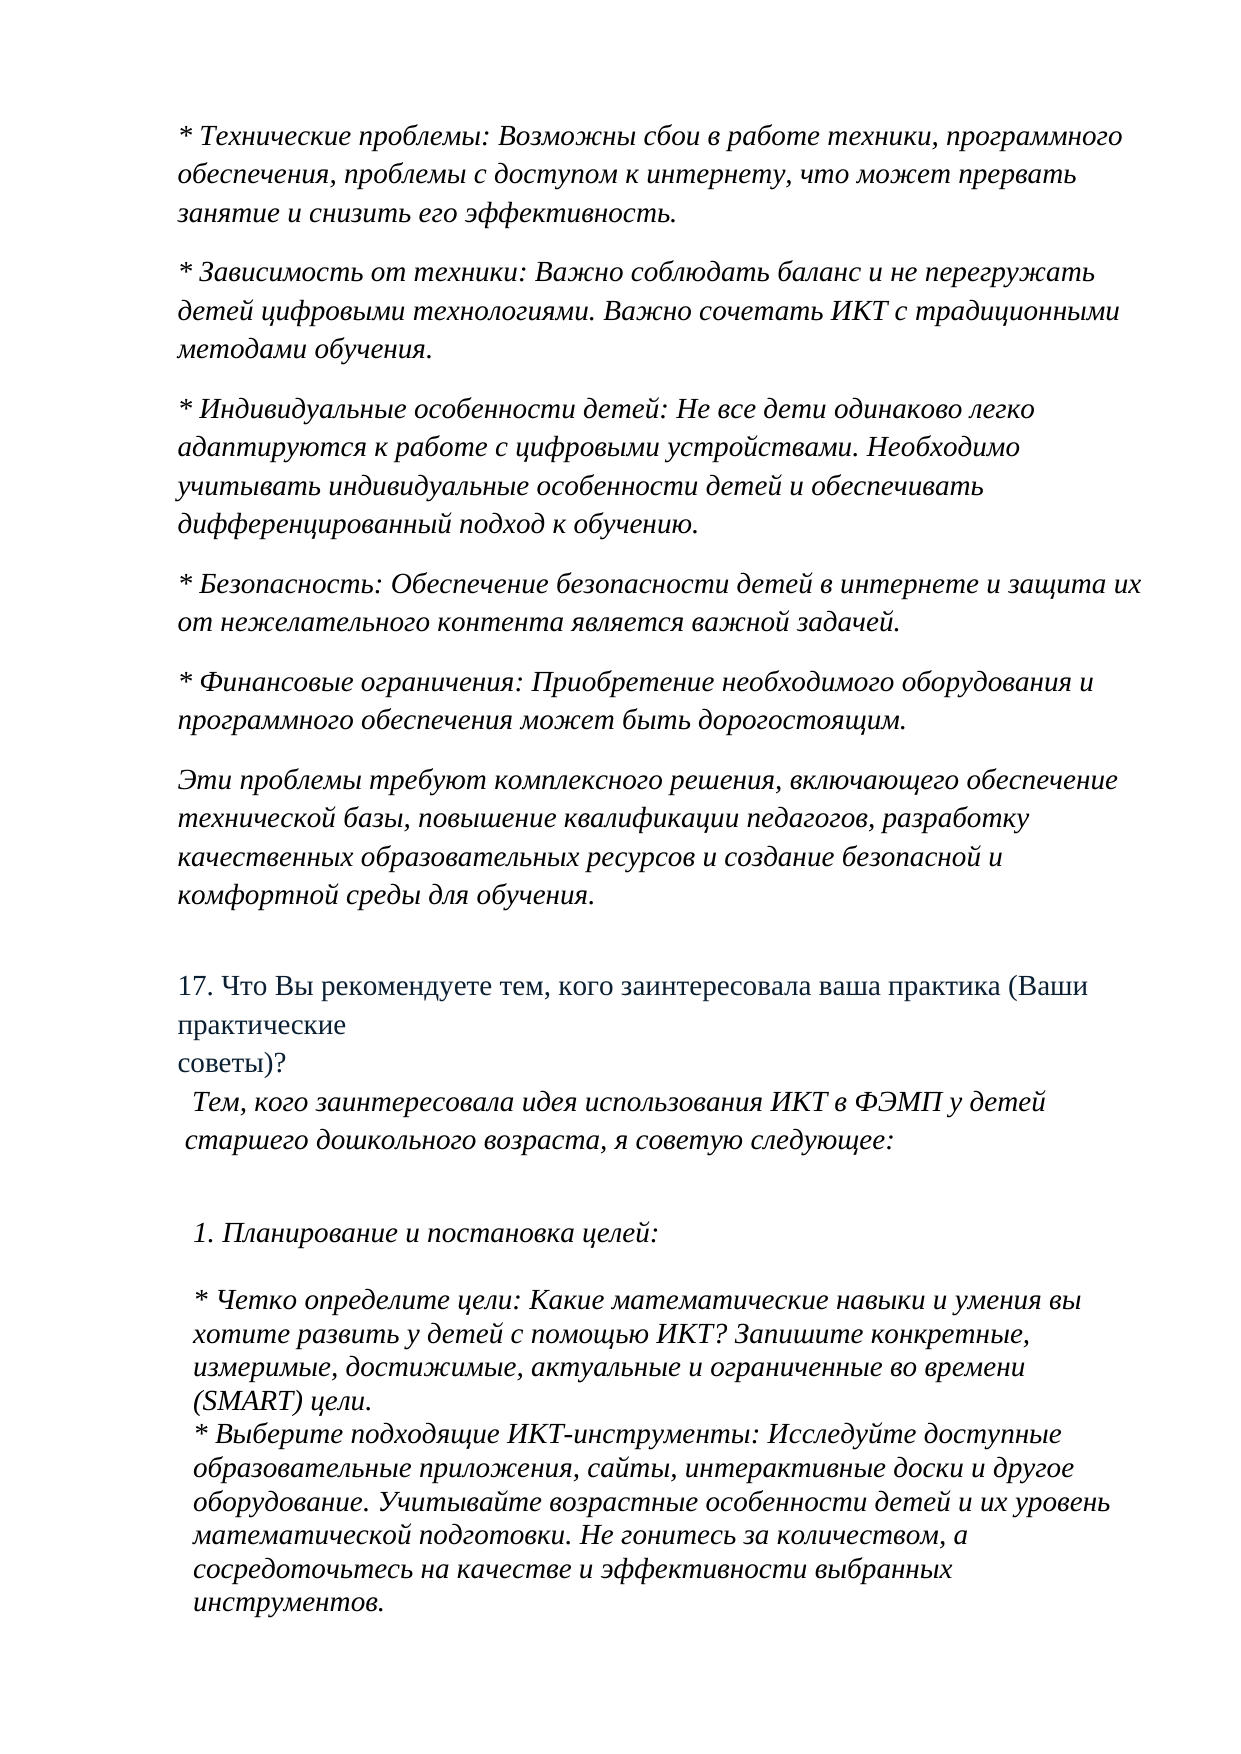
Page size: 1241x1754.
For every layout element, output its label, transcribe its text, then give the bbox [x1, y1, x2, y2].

text * Безопасность: Обеспечение безопасности детей в интернете и защита их от нежелательного контента является важной задачей. [177, 566, 1152, 638]
text * Выберите подходящие ИКТ-инструменты: Исследуйте доступные образовательные приложения, сайты, интерактивные доски и другое оборудование. Учитывайте возрастные особенности детей и их уровень математической подготовки. Не гонитесь за количеством, а сосредоточьтесь на качестве и эффективности выбранных инструментов. [193, 1417, 1136, 1618]
text 17. Что Вы рекомендуете тем, кого заинтересовала ваша практика (Ваши практические советы)? Тем, кого заинтересовала идея использования ИКТ в ФЭМП у детей старшего дошкольного возраста, я советую следующее: [177, 968, 1152, 1156]
text * Четко определите цели: Какие математические навыки и умения вы хотите развить у детей с помощью ИКТ? Запишите конкретные, измеримые, достижимые, актуальные и ограниченные во времени (SMART) цели. [193, 1282, 1136, 1417]
text * Зависимость от техники: Важно соблюдать баланс и не перегружать детей цифровыми технологиями. Важно сочетать ИКТ с традиционными методами обучения. [177, 254, 1152, 365]
text * Технические проблемы: Возможны сбои в работе техники, программного обеспечения, проблемы с доступом к интернету, что может прервать занятие и снизить его эффективность. [177, 118, 1152, 229]
text Эти проблемы требуют комплексного решения, включающего обеспечение технической базы, повышение квалификации педагогов, разработку качественных образовательных ресурсов и создание безопасной и комфортной среды для обучения. [177, 762, 1152, 943]
text * Финансовые ограничения: Приобретение необходимого оборудования и программного обеспечения может быть дорогостоящим. [177, 664, 1152, 736]
text 1. Планирование и постановка целей: [193, 1215, 1136, 1249]
text * Индивидуальные особенности детей: Не все дети одинаково легко адаптируются к работе с цифровыми устройствами. Необходимо учитывать индивидуальные особенности детей и обеспечивать дифференцированный подход к обучению. [177, 391, 1152, 540]
